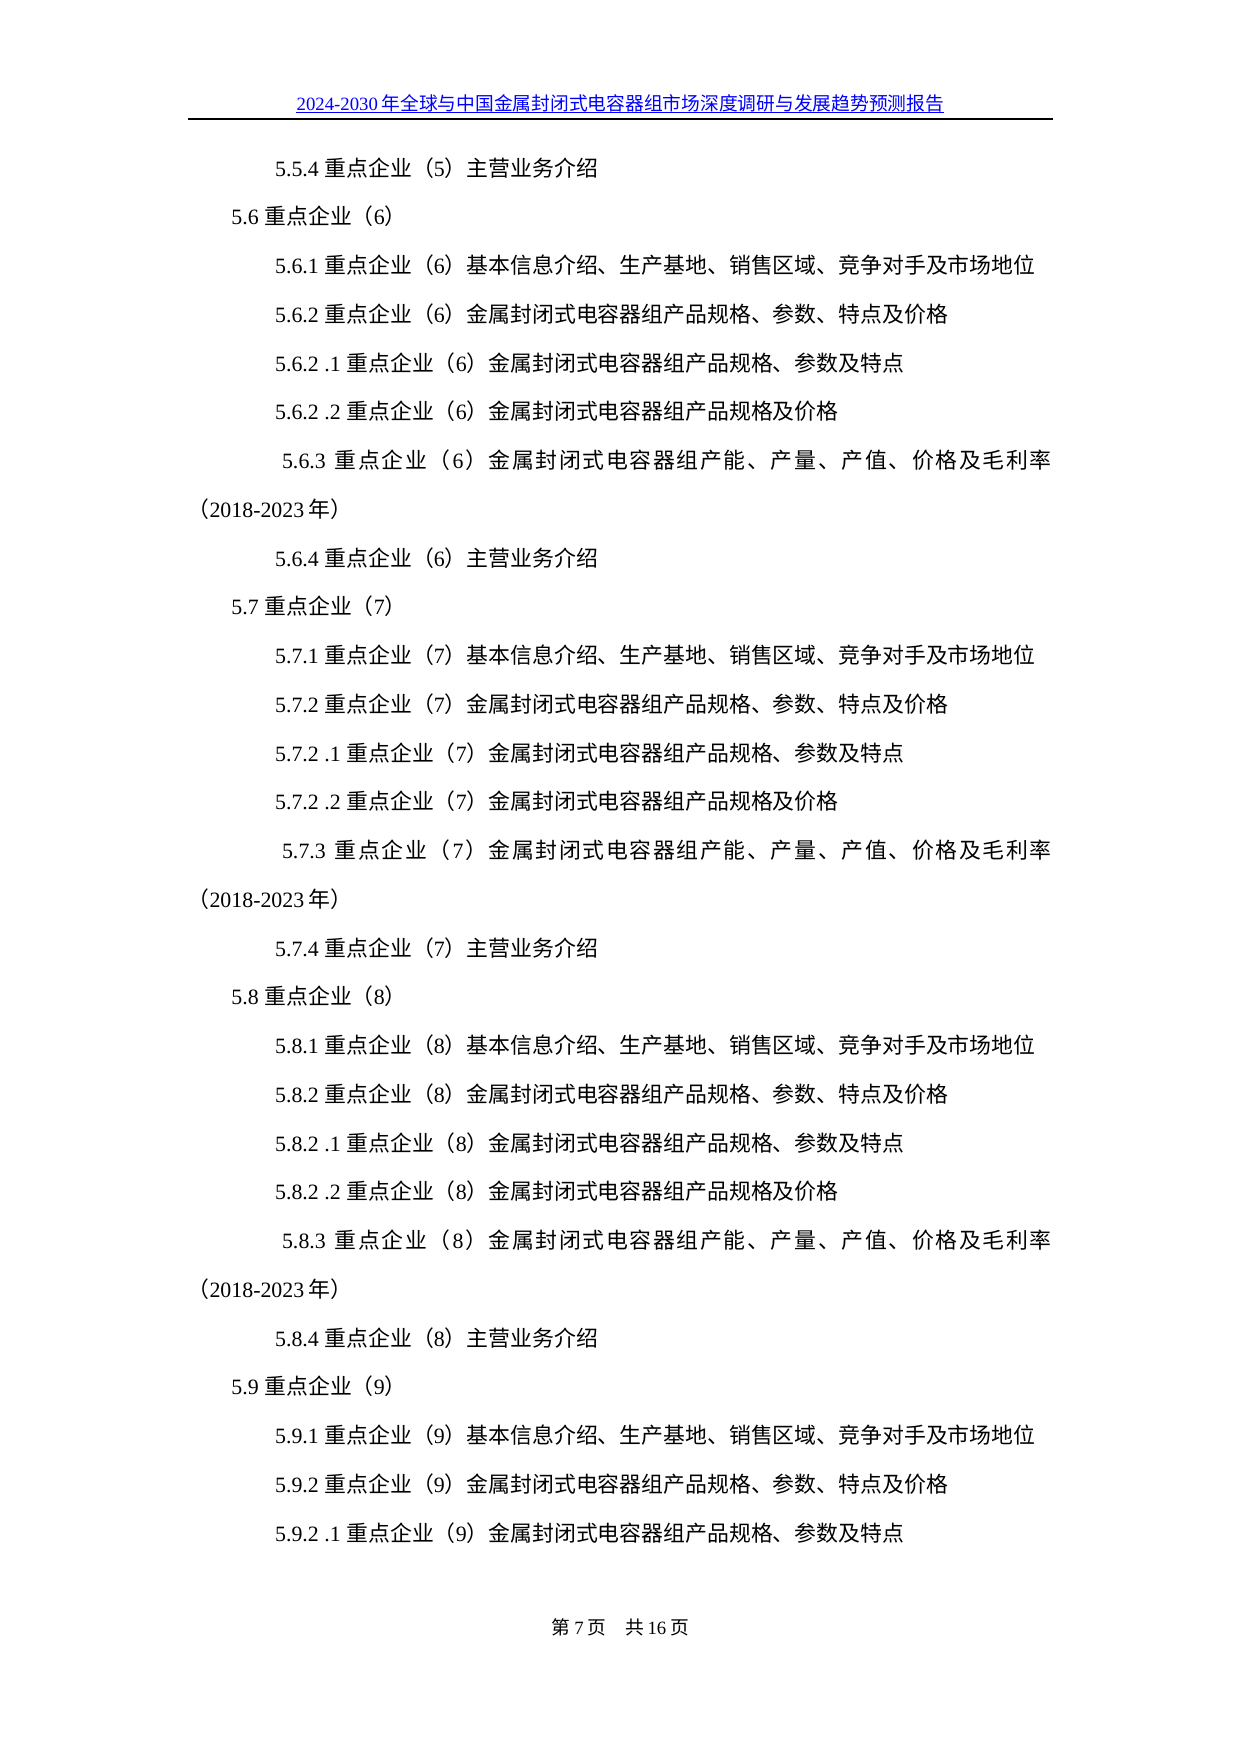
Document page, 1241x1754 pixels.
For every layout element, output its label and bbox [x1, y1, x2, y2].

text [187, 150, 1053, 1548]
